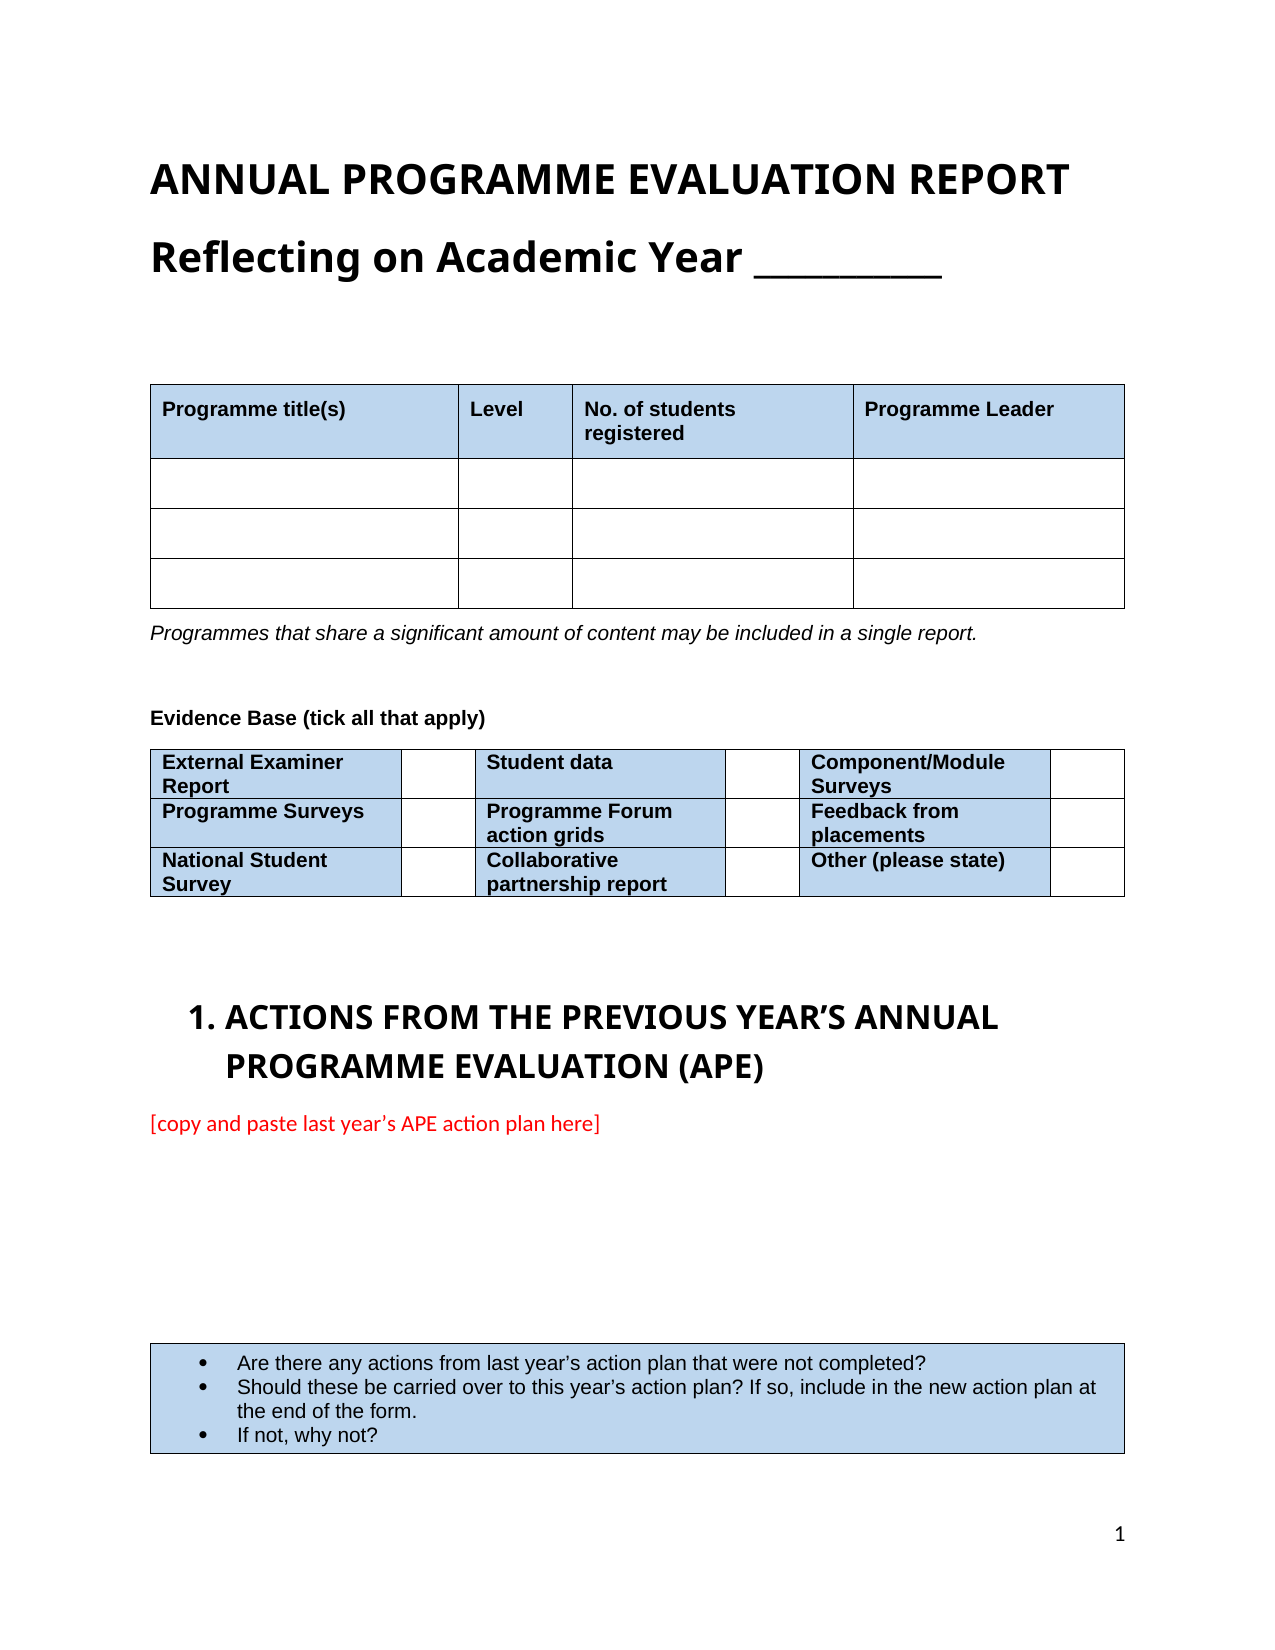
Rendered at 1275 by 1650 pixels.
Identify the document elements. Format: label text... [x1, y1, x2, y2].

table_cell Collaborative partnership report [476, 848, 725, 896]
text Evidence Base (tick all that apply) [150, 706, 1125, 730]
table_cell [854, 459, 1124, 508]
table_header [726, 750, 799, 798]
text Reflecting on Academic Year ___________ [150, 228, 1125, 285]
table_header Student data [476, 750, 725, 798]
table_cell [854, 509, 1124, 558]
table_cell [151, 459, 458, 508]
table_header Programme Leader [854, 385, 1124, 458]
table_cell National Student Survey [151, 848, 401, 896]
table_header External Examiner Report [151, 750, 401, 798]
table_cell [726, 799, 799, 847]
table_cell [726, 848, 799, 896]
table_cell [573, 509, 853, 558]
table_header Programme title(s) [151, 385, 458, 458]
subtitle ACTIONS FROM THE PREVIOUS YEAR’S ANNUAL PROGRAMME EVALUATION (APE) [187, 994, 1125, 1088]
table_cell [459, 459, 572, 508]
table_cell [151, 559, 458, 608]
table_cell [1051, 848, 1124, 896]
table_header Level [459, 385, 572, 458]
table_header [1051, 750, 1124, 798]
table_cell [459, 559, 572, 608]
table_cell Other (please state) [800, 848, 1050, 896]
text ANNUAL PROGRAMME EVALUATION REPORT [150, 150, 1125, 207]
table_cell [151, 509, 458, 558]
table_header Component/Module Surveys [800, 750, 1050, 798]
text [copy and paste last year’s APE action plan here] [150, 1109, 1125, 1137]
table_cell Programme Surveys [151, 799, 401, 847]
text Programmes that share a significant amount of content may be included in a single report. [150, 621, 1125, 645]
table_header Are there any actions from last year’s action plan that were not completed? Should these be carried over to this year’s action plan? If so, include in the new action plan at the end of the form. If not, why not? [151, 1344, 1124, 1453]
table_cell [402, 799, 475, 847]
table_cell [854, 559, 1124, 608]
table_cell [573, 559, 853, 608]
table_header [402, 750, 475, 798]
table_cell [573, 459, 853, 508]
table_cell [1051, 799, 1124, 847]
table_cell [459, 509, 572, 558]
table_cell Programme Forum action grids [476, 799, 725, 847]
table_cell [402, 848, 475, 896]
table_cell Feedback from placements [800, 799, 1050, 847]
table_header No. of students registered [573, 385, 853, 458]
